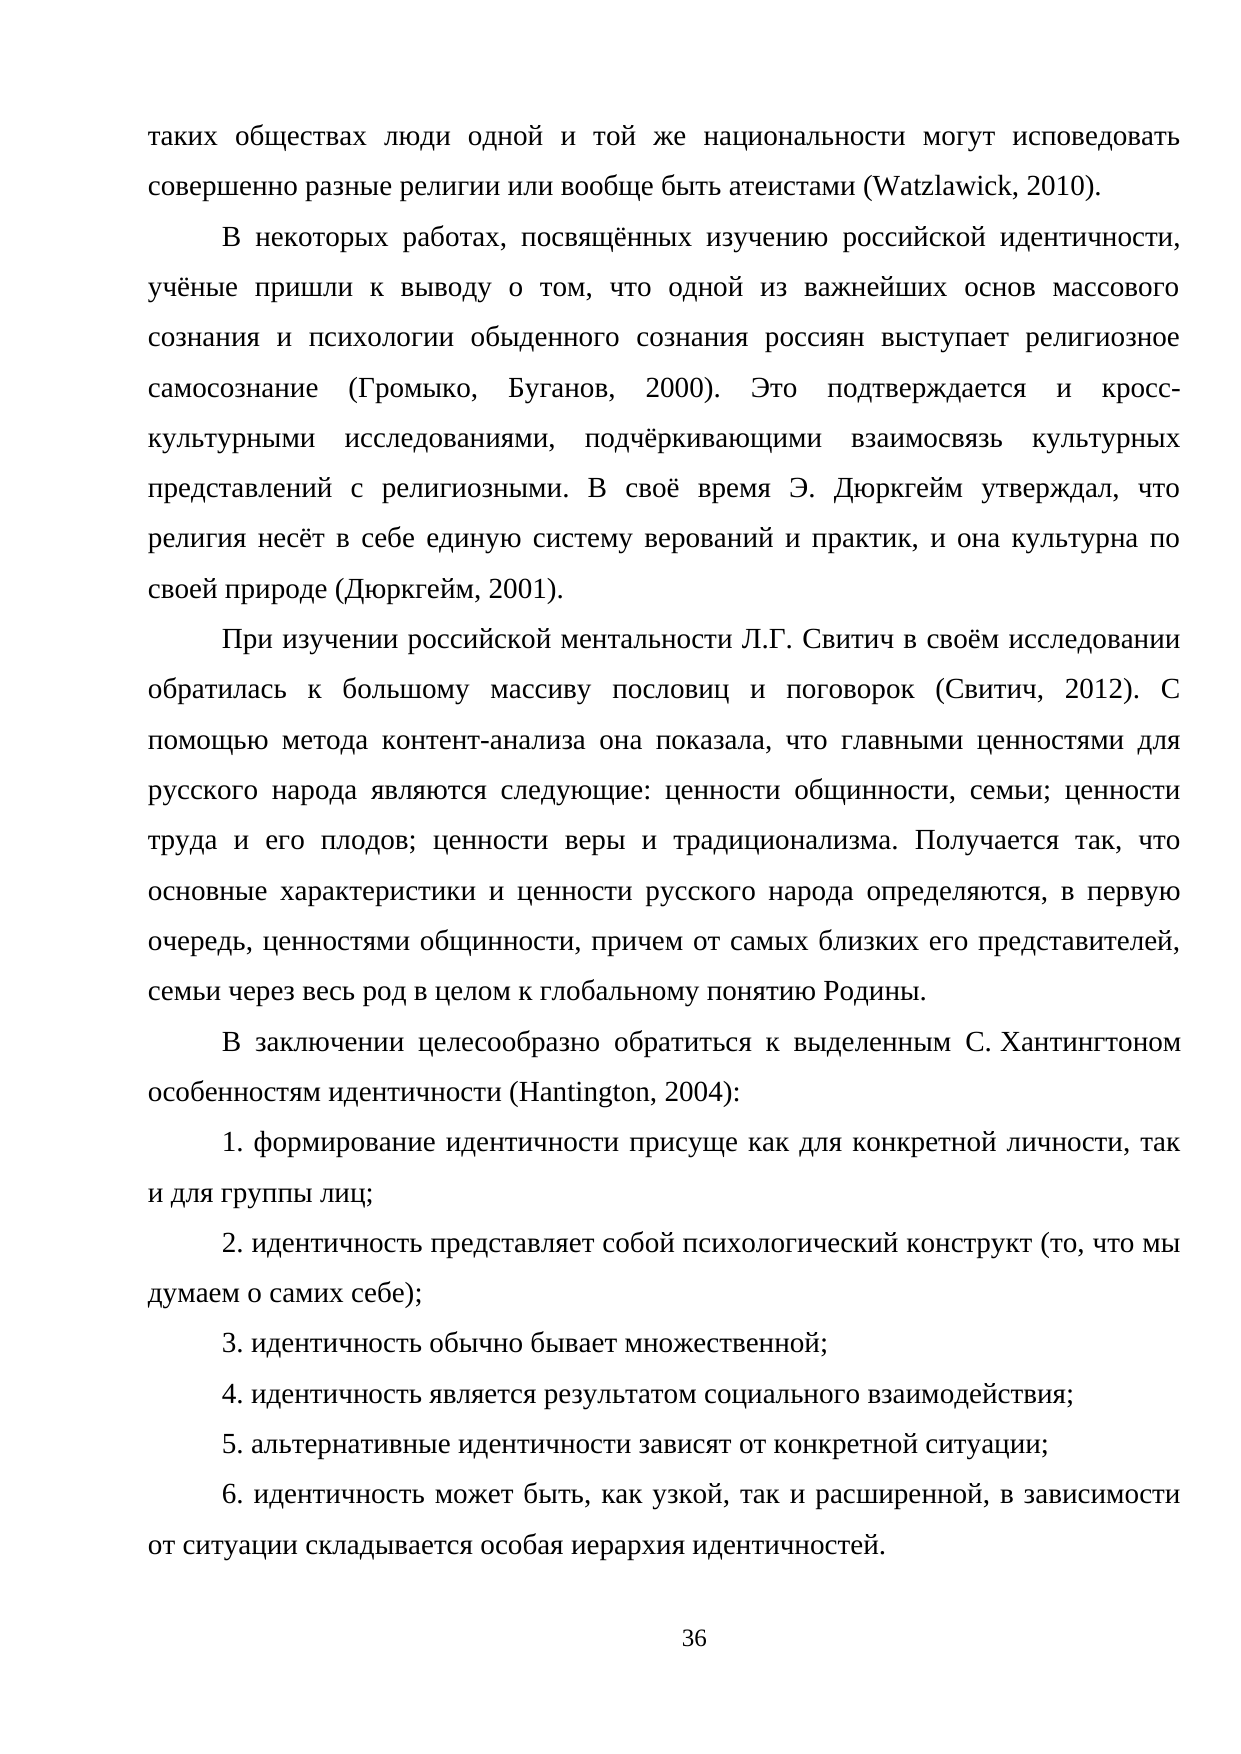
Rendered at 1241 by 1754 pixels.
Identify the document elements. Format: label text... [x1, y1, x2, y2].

text 2. идентичность представляет собой психологический конструкт (то, что мы думаем о самих себе); [148, 1225, 1181, 1309]
text При изучении российской ментальности Л.Г. Свитич в своём исследовании обратилась к большому массиву пословиц и поговорок (Свитич, 2012). С помощью метода контент-анализа она показала, что главными ценностями для русского народа являются следующие: ценности общинности, семьи; ценности труда и его плодов; ценности веры и традиционализма. Получается так, что основные характеристики и ценности русского народа определяются, в первую очередь, ценностями общинности, причем от самых близких его представителей, семьи через весь род в целом к глобальному понятию Родины. [148, 621, 1181, 1007]
text 5. альтернативные идентичности зависят от конкретной ситуации; [148, 1426, 1181, 1460]
text 1. формирование идентичности присуще как для конкретной личности, так и для группы лиц; [148, 1124, 1181, 1208]
text В некоторых работах, посвящённых изучению российской идентичности, учёные пришли к выводу о том, что одной из важнейших основ массового сознания и психологии обыденного сознания россиян выступает религиозное самосознание (Громыко, Буганов, 2000). Это подтверждается и кросс-культурными исследованиями, подчёркивающими взаимосвязь культурных представлений с религиозными. В своё время Э. Дюркгейм утверждал, что религия несёт в себе единую систему верований и практик, и она культурна по своей природе (Дюркгейм, 2001). [148, 219, 1181, 604]
text 4. идентичность является результатом социального взаимодействия; [148, 1376, 1181, 1409]
text 6. идентичность может быть, как узкой, так и расширенной, в зависимости от ситуации складывается особая иерархия идентичностей. [148, 1477, 1181, 1560]
text 3. идентичность обычно бывает множественной; [148, 1326, 1181, 1359]
text В заключении целесообразно обратиться к выделенным С. Хантингтоном особенностям идентичности (Hantington, 2004): [148, 1024, 1181, 1108]
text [148, 118, 1181, 202]
